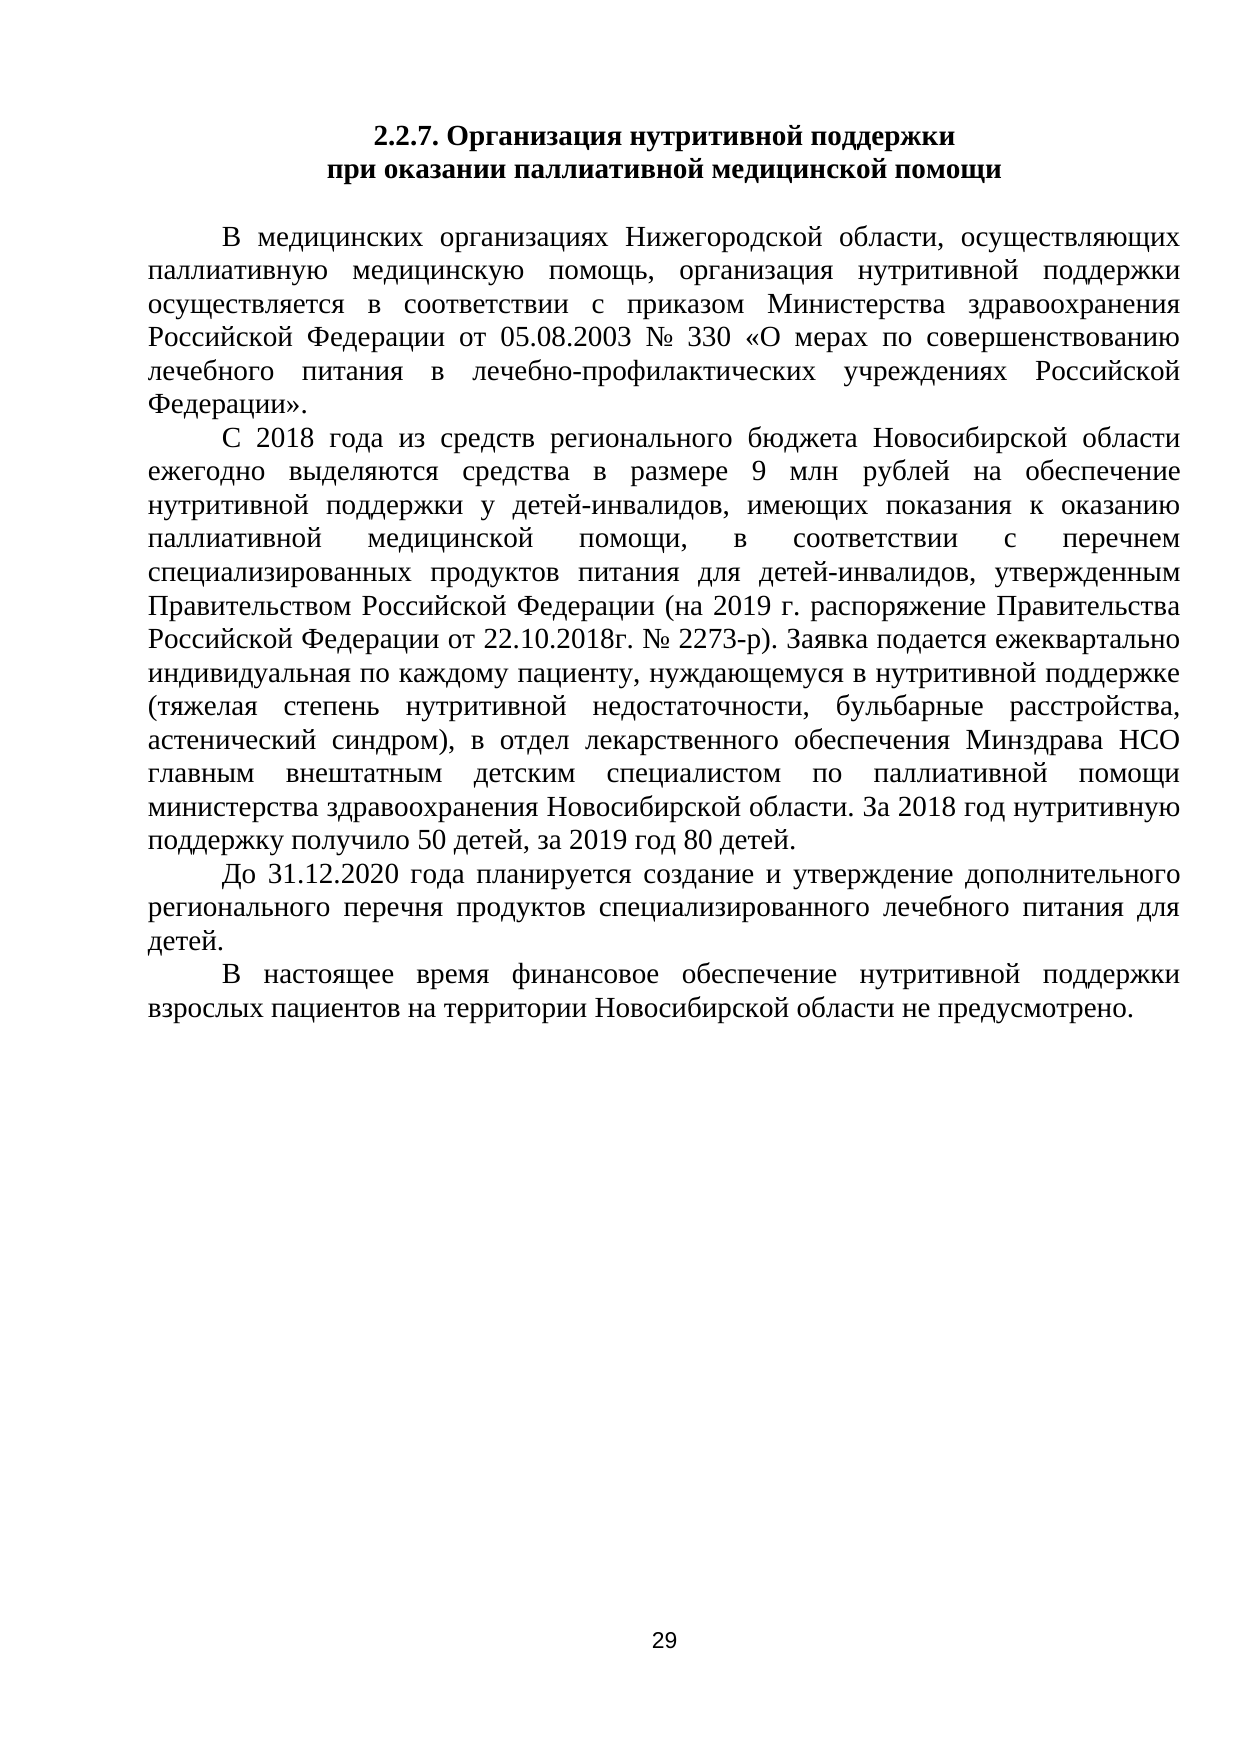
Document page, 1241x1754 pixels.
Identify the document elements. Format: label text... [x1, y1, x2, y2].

text До 31.12.2020 года планируется создание и утверждение дополнительного регионального перечня продуктов специализированного лечебного питания для детей. [148, 856, 1181, 957]
text 2.2.7. Организация нутритивной поддержки [148, 118, 1181, 152]
text С 2018 года из средств регионального бюджета Новосибирской области ежегодно выделяются средства в размере 9 млн рублей на обеспечение нутритивной поддержки у детей-инвалидов, имеющих показания к оказанию паллиативной медицинской помощи, в соответствии с перечнем специализированных продуктов питания для детей-инвалидов, утвержденным Правительством Российской Федерации (на 2019 г. распоряжение Правительства Российской Федерации от 22.10.2018г. № 2273-р). Заявка подается ежеквартально индивидуальная по каждому пациенту, нуждающемуся в нутритивной поддержке (тяжелая степень нутритивной недостаточности, бульбарные расстройства, астенический синдром), в отдел лекарственного обеспечения Минздрава НСО главным внештатным детским специалистом по паллиативной помощи министерства здравоохранения Новосибирской области. За 2018 год нутритивную поддержку получило 50 детей, за 2019 год 80 детей. [148, 420, 1181, 856]
text при оказании паллиативной медицинской помощи [148, 152, 1181, 185]
text В медицинских организациях Нижегородской области, осуществляющих паллиативную медицинскую помощь, организация нутритивной поддержки осуществляется в соответствии с приказом Министерства здравоохранения Российской Федерации от 05.08.2003 № 330 «О мерах по совершенствованию лечебного питания в лечебно-профилактических учреждениях Российской Федерации». [148, 219, 1181, 420]
text В настоящее время финансовое обеспечение нутритивной поддержки взрослых пациентов на территории Новосибирской области не предусмотрено. [148, 957, 1181, 1024]
